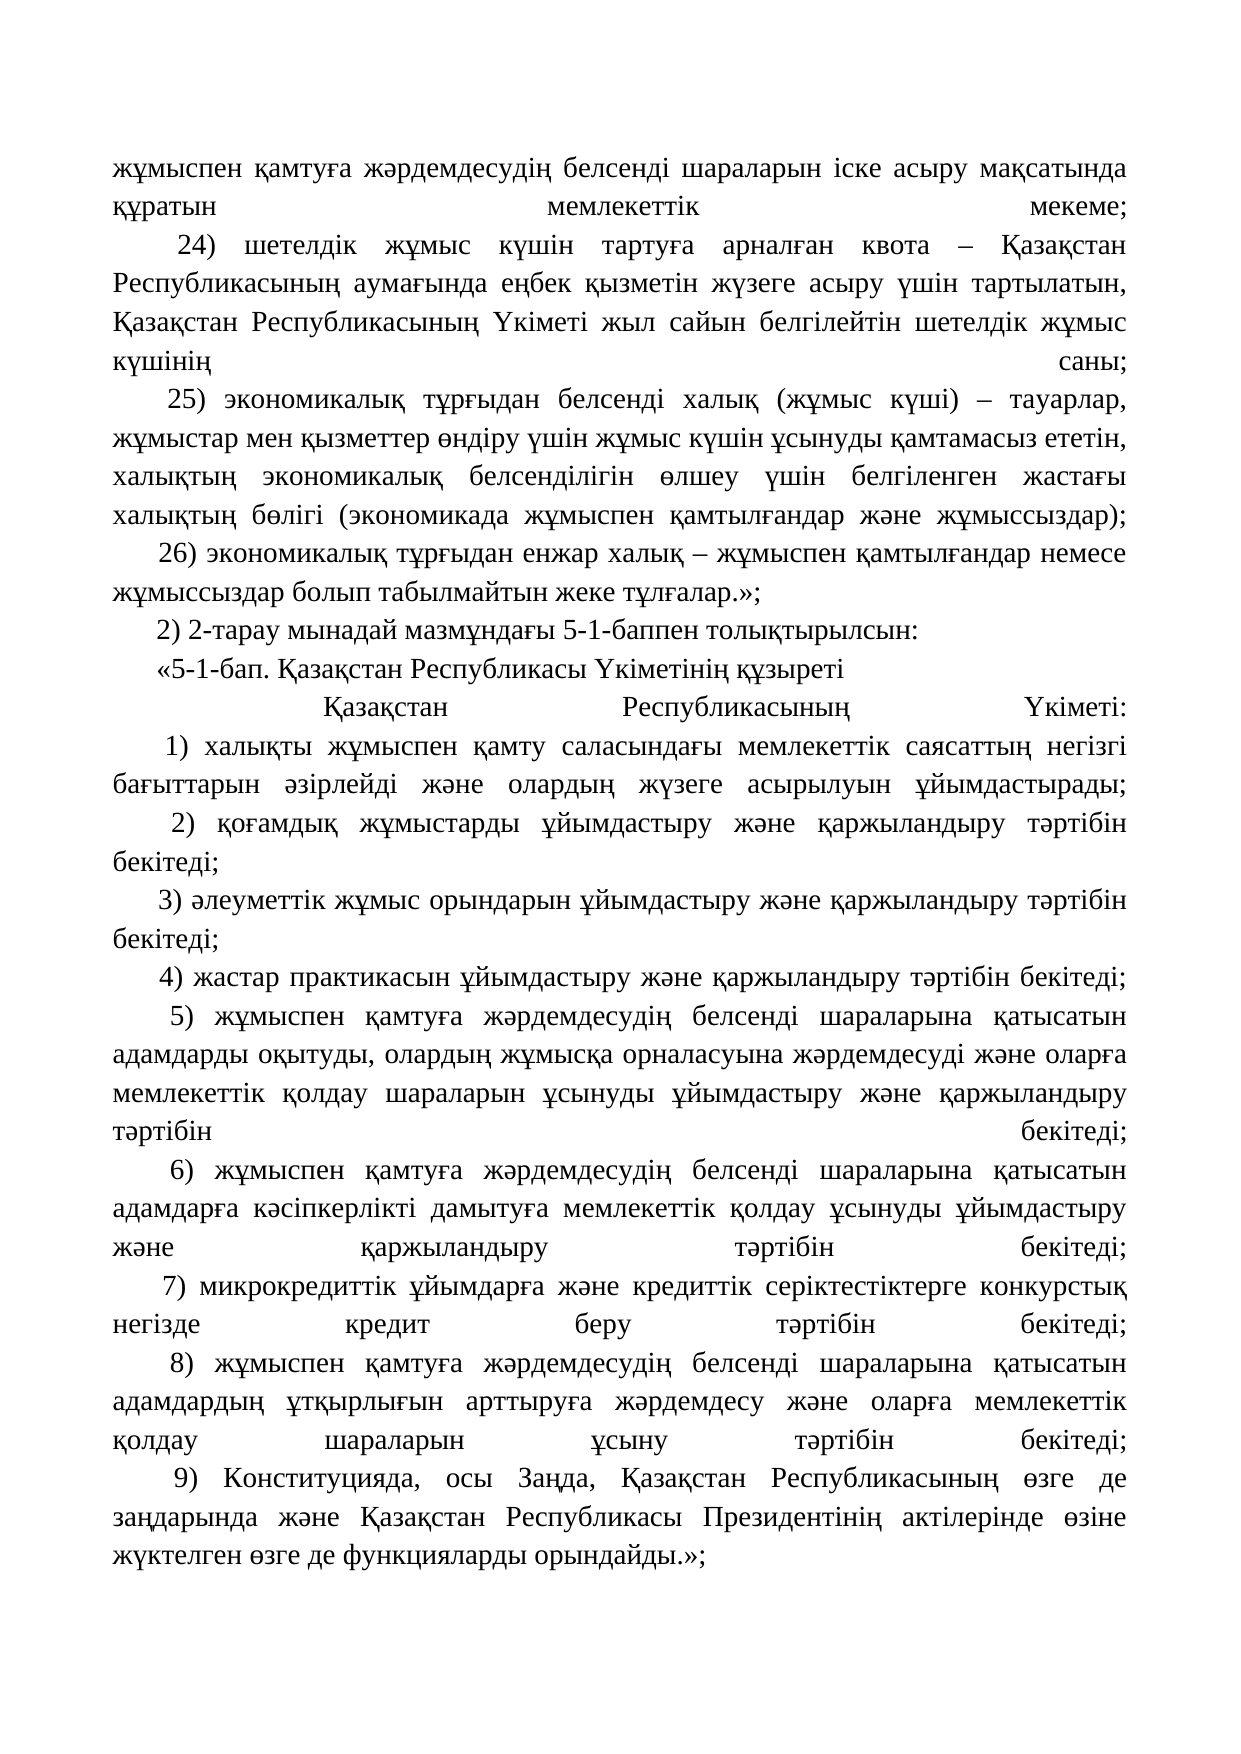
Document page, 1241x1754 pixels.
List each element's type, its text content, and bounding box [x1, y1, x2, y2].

text 2) 2-тарау мынадай мазмұндағы 5-1-баппен толықтырылсын: [112, 612, 1128, 646]
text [112, 150, 1128, 607]
text Қазақстан Республикасының Үкіметі: 1) халықты жұмыспен қамту саласындағы мемлекеттік саясаттың негізгі бағыттарын әзірлейді және олардың жүзеге асырылуын ұйымдастырады; 2) қоғамдық жұмыстарды ұйымдастыру және қаржыландыру тәртібін бекітеді; 3) әлеуметтік жұмыс орындарын ұйымдастыру және қаржыландыру тәртібін бекітеді; 4) жастар практикасын ұйымдастыру және қаржыландыру тәртібін бекітеді; 5) жұмыспен қамтуға жәрдемдесудің белсенді шараларына қатысатын адамдарды оқытуды, олардың жұмысқа орналасуына жәрдемдесуді және оларға мемлекеттік қолдау шараларын ұсынуды ұйымдастыру және қаржыландыру тәртібін бекітеді; 6) жұмыспен қамтуға жәрдемдесудің белсенді шараларына қатысатын адамдарға кәсіпкерлікті дамытуға мемлекеттік қолдау ұсынуды ұйымдастыру және қаржыландыру тәртібін бекітеді; 7) микрокредиттік ұйымдарға және кредиттік серіктестіктерге конкурстық негізде кредит беру тәртібін бекітеді; 8) жұмыспен қамтуға жәрдемдесудің белсенді шараларына қатысатын адамдардың ұтқырлығын арттыруға жәрдемдесу және оларға мемлекеттік қолдау шараларын ұсыну тәртібін бекітеді; 9) Конституцияда, осы Заңда, Қазақстан Республикасының өзге де заңдарында және Қазақстан Республикасы Президентінің актілерінде өзіне жүктелген өзге де функцияларды орындайды.»; [112, 689, 1128, 1571]
text «5-1-бап. Қазақстан Республикасы Үкіметінің құзыреті [112, 651, 1128, 684]
